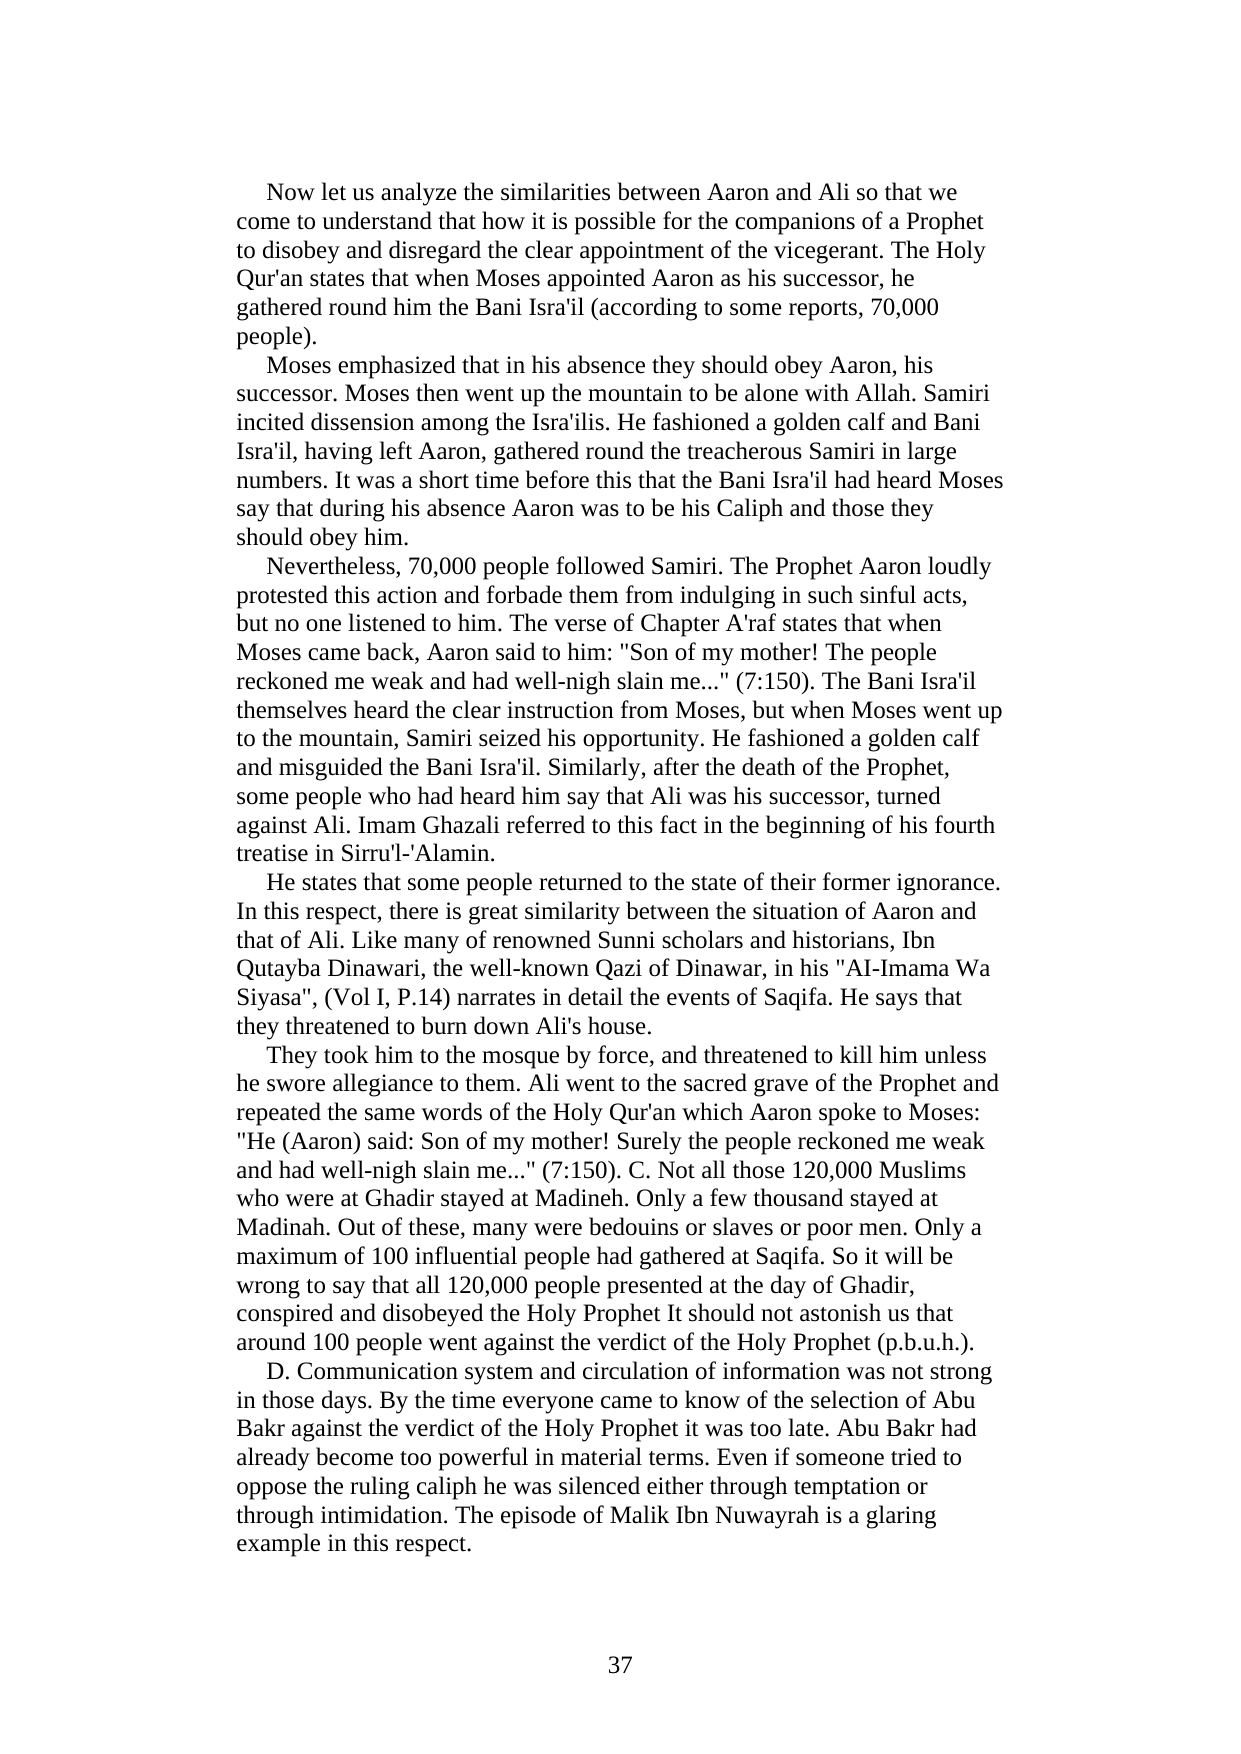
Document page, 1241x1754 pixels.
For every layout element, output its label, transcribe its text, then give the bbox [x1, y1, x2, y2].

text D. Communication system and circulation of information was not strong in those days. By the time everyone came to know of the selection of Abu Bakr against the verdict of the Holy Prophet it was too late. Abu Bakr had already become too powerful in material terms. Even if someone tried to oppose the ruling caliph he was silenced either through temptation or through intimidation. The episode of Malik Ibn Nuwayrah is a glaring example in this respect. [236, 1356, 1004, 1557]
text Now let us analyze the similarities between Aaron and Ali so that we come to understand that how it is possible for the companions of a Prophet to disobey and disregard the clear appointment of the vicegerant. The Holy Qur'an states that when Moses appointed Aaron as his successor, he gathered round him the Bani Isra'il (according to some reports, 70,000 people). [236, 177, 1004, 350]
text He states that some people returned to the state of their former ignorance. In this respect, there is great similarity between the situation of Aaron and that of Ali. Like many of renowned Sunni scholars and historians, Ibn Qutayba Dinawari, the well-known Qazi of Dinawar, in his "AI-Imama Wa Siyasa", (Vol I, P.14) narrates in detail the events of Saqifa. He says that they threatened to burn down Ali's house. [236, 867, 1004, 1040]
text Moses emphasized that in his absence they should obey Aaron, his successor. Moses then went up the mountain to be alone with Allah. Samiri incited dissension among the Isra'ilis. He fashioned a golden calf and Bani Isra'il, having left Aaron, gathered round the treacherous Samiri in large numbers. It was a short time before this that the Bani Isra'il had heard Moses say that during his absence Aaron was to be his Caliph and those they should obey him. [236, 350, 1004, 551]
text They took him to the mosque by force, and threatened to kill him unless he swore allegiance to them. Ali went to the sacred grave of the Prophet and repeated the same words of the Holy Qur'an which Aaron spoke to Moses: "He (Aaron) said: Son of my mother! Surely the people reckoned me weak and had well-nigh slain me..." (7:150). C. Not all those 120,000 Muslims who were at Ghadir stayed at Madineh. Only a few thousand stayed at Madinah. Out of these, many were bedouins or slaves or poor men. Only a maximum of 100 influential people had gathered at Saqifa. So it will be wrong to say that all 120,000 people presented at the day of Ghadir, conspired and disobeyed the Holy Prophet It should not astonish us that around 100 people went against the verdict of the Holy Prophet (p.b.u.h.). [236, 1040, 1004, 1356]
text Nevertheless, 70,000 people followed Samiri. The Prophet Aaron loudly protested this action and forbade them from indulging in such sinful acts, but no one listened to him. The verse of Chapter A'raf states that when Moses came back, Aaron said to him: "Son of my mother! The people reckoned me weak and had well-nigh slain me..." (7:150). The Bani Isra'il themselves heard the clear instruction from Moses, but when Moses went up to the mountain, Samiri seized his opportunity. He fashioned a golden calf and misguided the Bani Isra'il. Similarly, after the death of the Prophet, some people who had heard him say that Ali was his successor, turned against Ali. Imam Ghazali referred to this fact in the beginning of his fourth treatise in Sirru'l-'Alamin. [236, 551, 1004, 867]
